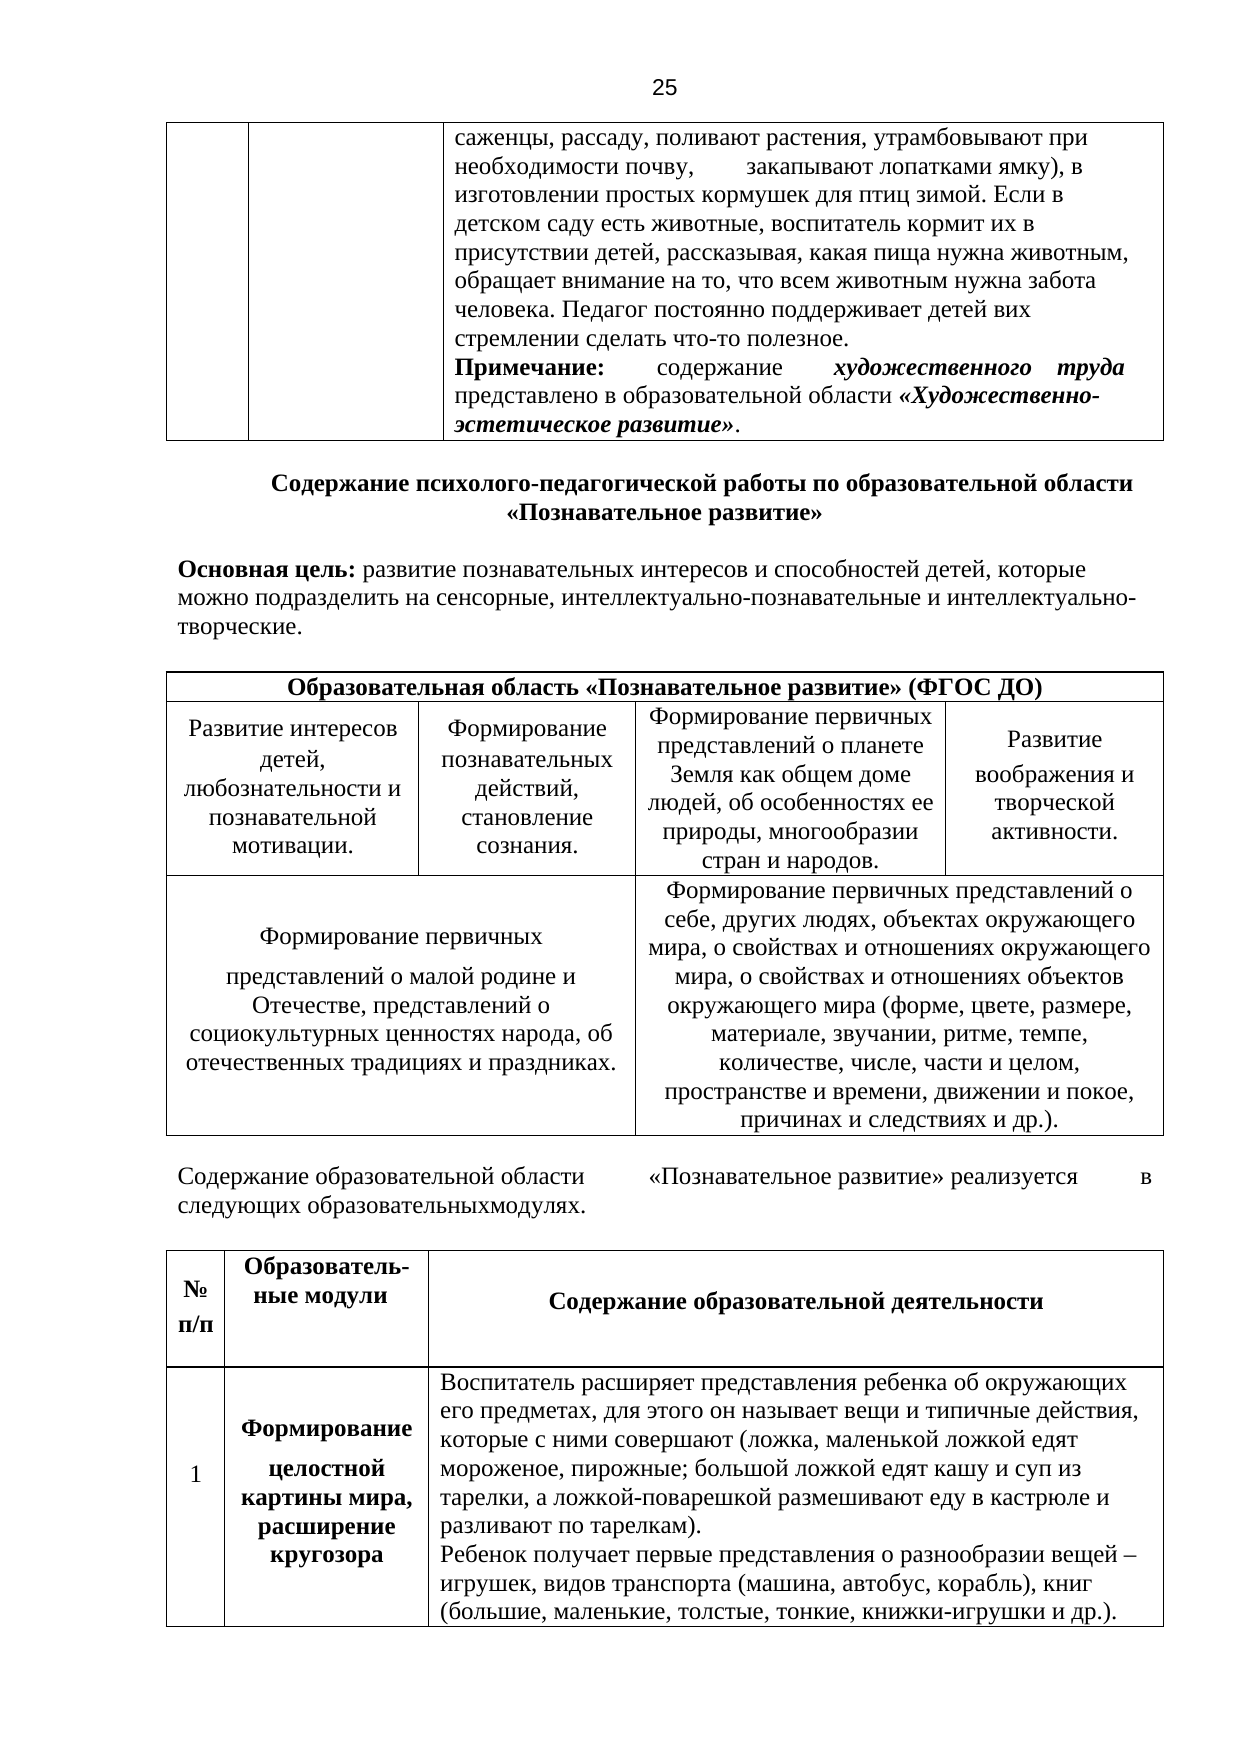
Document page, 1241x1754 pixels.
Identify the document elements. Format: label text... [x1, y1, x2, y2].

text Основная цель: развитие познавательных интересов и способностей детей, которые [177, 555, 1240, 583]
text художественного труда [834, 352, 1240, 381]
text творческие. [177, 611, 1240, 640]
text присутствии детей, рассказывая, какая пища нужна животным, [454, 237, 1240, 266]
text Примечание: [454, 352, 656, 381]
text Содержание психолого-педагогической работы по образовательной области [271, 469, 1240, 497]
text можно подразделить на сенсорные, интеллектуально-познавательные и интеллектуально- [177, 583, 1240, 611]
text обращает внимание на то, что всем животным нужна забота [454, 266, 1240, 295]
text следующих образовательныхмодулях. [177, 1190, 1240, 1219]
text «Познавательное развитие» реализуется [648, 1163, 1139, 1190]
text Содержание образовательной области [177, 1163, 647, 1190]
text человека. Педагог постоянно поддерживает детей вих [454, 295, 1240, 323]
text детском саду есть животные, воспитатель кормит их в [454, 209, 1240, 237]
text стремлении сделать что-то полезное. [454, 323, 1240, 352]
text эстетическое развитие». [454, 409, 1240, 438]
text представлено в образовательной области «Художественно- [454, 381, 1240, 409]
text содержание [657, 352, 833, 381]
text «Познавательное развитие» [506, 497, 1240, 526]
text саженцы, рассаду, поливают растения, утрамбовывают при [454, 123, 1240, 151]
text изготовлении простых кормушек для птиц зимой. Если в [454, 180, 1240, 209]
text необходимости почву, [454, 151, 745, 180]
text закапывают лопатками ямку), в [746, 151, 1240, 180]
text 25 [652, 79, 1240, 100]
text в [1140, 1163, 1240, 1190]
